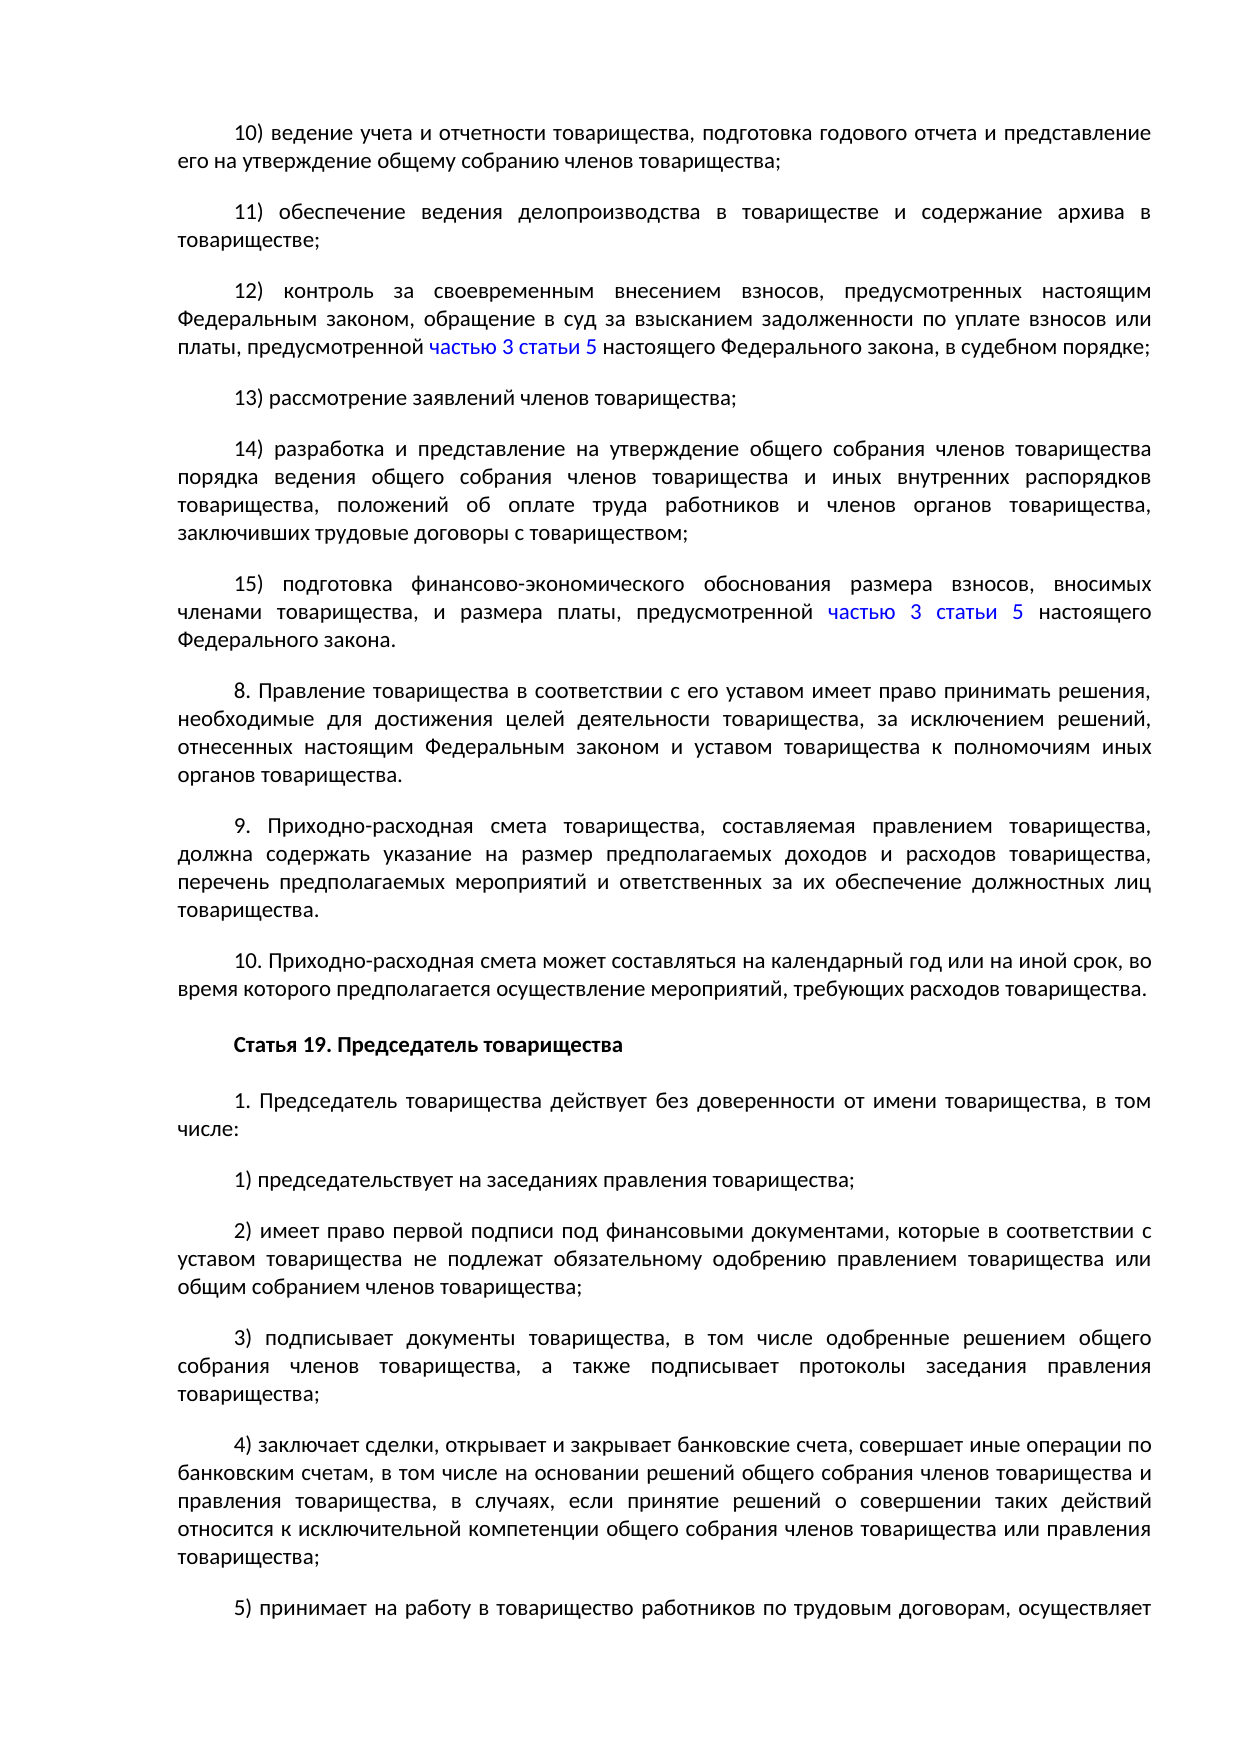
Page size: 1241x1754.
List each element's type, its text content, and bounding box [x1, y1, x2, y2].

text 13) рассмотрение заявлений членов товарищества; [177, 383, 1152, 411]
text 1. Председатель товарищества действует без доверенности от имени товарищества, в том числе: [177, 1086, 1152, 1142]
text 9. Приходно-расходная смета товарищества, составляемая правлением товарищества, должна содержать указание на размер предполагаемых доходов и расходов товарищества, перечень предполагаемых мероприятий и ответственных за их обеспечение должностных лиц товарищества. [177, 811, 1152, 923]
text 10. Приходно-расходная смета может составляться на календарный год или на иной срок, во время которого предполагается осуществление мероприятий, требующих расходов товарищества. [177, 946, 1152, 1002]
text 8. Правление товарищества в соответствии с его уставом имеет право принимать решения, необходимые для достижения целей деятельности товарищества, за исключением решений, отнесенных настоящим Федеральным законом и уставом товарищества к полномочиям иных органов товарищества. [177, 676, 1152, 788]
title Статья 19. Председатель товарищества [177, 1030, 1152, 1058]
text 3) подписывает документы товарищества, в том числе одобренные решением общего собрания членов товарищества, а также подписывает протоколы заседания правления товарищества; [177, 1323, 1152, 1407]
text 2) имеет право первой подписи под финансовыми документами, которые в соответствии с уставом товарищества не подлежат обязательному одобрению правлением товарищества или общим собранием членов товарищества; [177, 1216, 1152, 1300]
text 12) контроль за своевременным внесением взносов, предусмотренных настоящим Федеральным законом, обращение в суд за взысканием задолженности по уплате взносов или платы, предусмотренной частью 3 статьи 5 настоящего Федерального закона, в судебном порядке; [177, 276, 1152, 360]
text 11) обеспечение ведения делопроизводства в товариществе и содержание архива в товариществе; [177, 197, 1152, 253]
text 1) председательствует на заседаниях правления товарищества; [177, 1165, 1152, 1193]
text 10) ведение учета и отчетности товарищества, подготовка годового отчета и представление его на утверждение общему собранию членов товарищества; [177, 118, 1152, 174]
text 14) разработка и представление на утверждение общего собрания членов товарищества порядка ведения общего собрания членов товарищества и иных внутренних распорядков товарищества, положений об оплате труда работников и членов органов товарищества, заключивших трудовые договоры с товариществом; [177, 434, 1152, 546]
text 15) подготовка финансово-экономического обоснования размера взносов, вносимых членами товарищества, и размера платы, предусмотренной частью 3 статьи 5 настоящего Федерального закона. [177, 569, 1152, 653]
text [177, 1593, 1152, 1621]
text 4) заключает сделки, открывает и закрывает банковские счета, совершает иные операции по банковским счетам, в том числе на основании решений общего собрания членов товарищества и правления товарищества, в случаях, если принятие решений о совершении таких действий относится к исключительной компетенции общего собрания членов товарищества или правления товарищества; [177, 1430, 1152, 1570]
